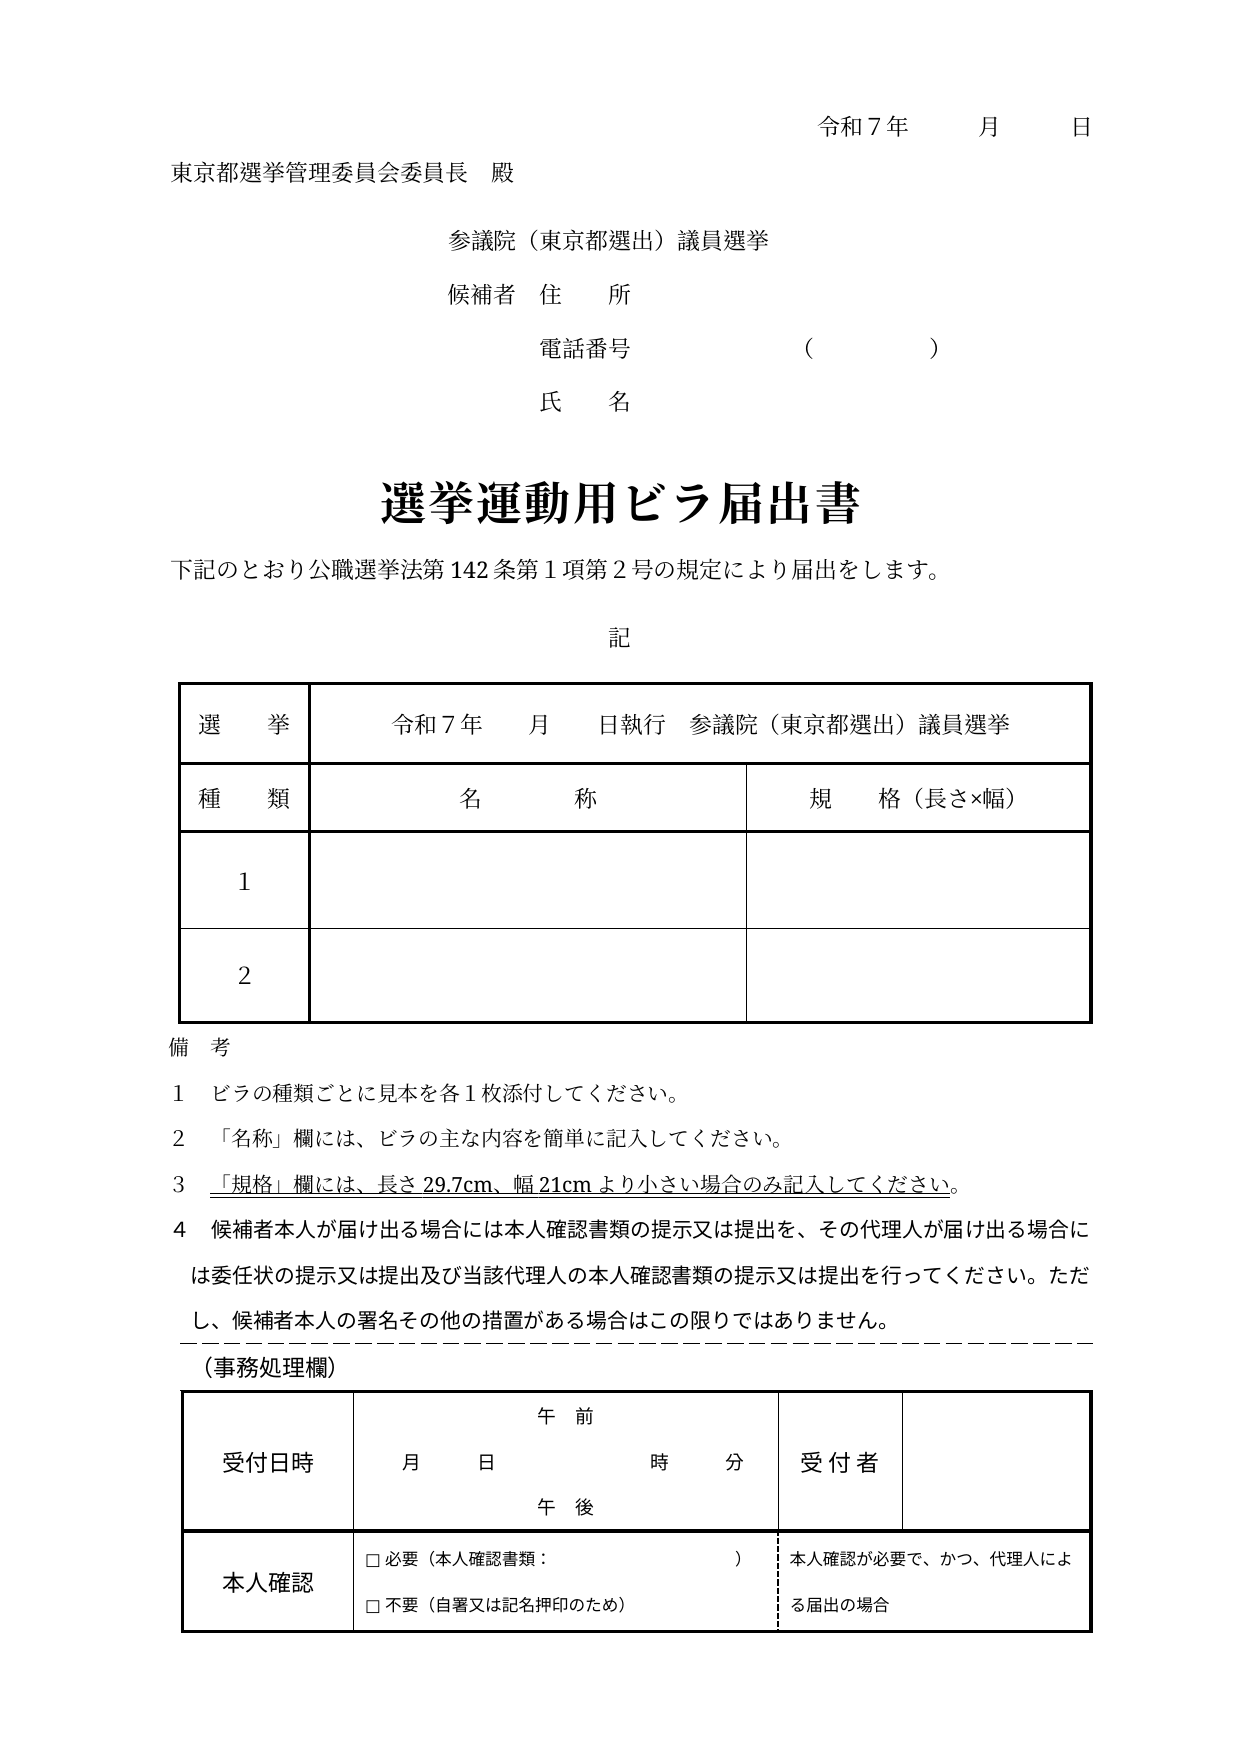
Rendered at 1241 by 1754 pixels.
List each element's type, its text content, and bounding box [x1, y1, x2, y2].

text １ ビラの種類ごとに見本を各１枚添付してください。 [148, 1069, 1092, 1115]
table_header 選 挙 [181, 685, 308, 762]
table_cell [311, 833, 746, 927]
table_header 午 前 月 日 時 分 午 後 [354, 1393, 778, 1529]
table_cell 種 類 [181, 765, 308, 830]
text ２ 「名称」欄には、ビラの主な内容を簡単に記入してください。 [148, 1115, 1092, 1161]
table_cell [747, 833, 1089, 927]
text 東京都選挙管理委員会委員長 殿 [148, 149, 1092, 194]
table_header 令和７年 月 日執行 参議院（東京都選出）議員選挙 [311, 685, 1089, 762]
text 候補者 住 所 [448, 271, 1092, 316]
table_cell 規 格（長さ×幅） [747, 765, 1089, 830]
text ３ 「規格」欄には、長さ29.7cm、幅21cmより小さい場合のみ記入してください。 [148, 1161, 1092, 1206]
table_header 受付日時 [184, 1393, 353, 1529]
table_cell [354, 1533, 778, 1630]
text 備 考 [148, 1024, 1092, 1069]
table_header （事務処理欄） [180, 1343, 1092, 1389]
table_cell [747, 929, 1089, 1021]
text 電話番号 （ ） [448, 324, 1092, 370]
table_cell 名 称 [311, 765, 746, 830]
text 氏 名 [448, 378, 1092, 424]
table_cell 本人確認 [184, 1533, 353, 1630]
table_cell ２ [181, 929, 308, 1021]
text 令和７年 月 日 [148, 103, 1092, 149]
text ４ 候補者本人が届け出る場合には本人確認書類の提示又は提出を、その代理人が届け出る場合には委任状の提示又は提出及び当該代理人の本人確認書類の提示又は提出を行ってください。ただし、候補者本人の署名その他の措置がある場合はこの限りではありません。 [169, 1206, 1092, 1343]
table_header 受 付 者 [779, 1393, 902, 1529]
text 選挙運動用ビラ届出書 [148, 454, 1092, 546]
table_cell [778, 1533, 1089, 1630]
table_cell [311, 929, 746, 1021]
text 下記のとおり公職選挙法第142条第１項第２号の規定により届出をします。 [148, 546, 1092, 591]
subtitle 記 [148, 614, 1092, 659]
table_cell １ [181, 833, 308, 927]
table_header [903, 1393, 1089, 1529]
text 参議院（東京都選出）議員選挙 [148, 217, 1092, 262]
